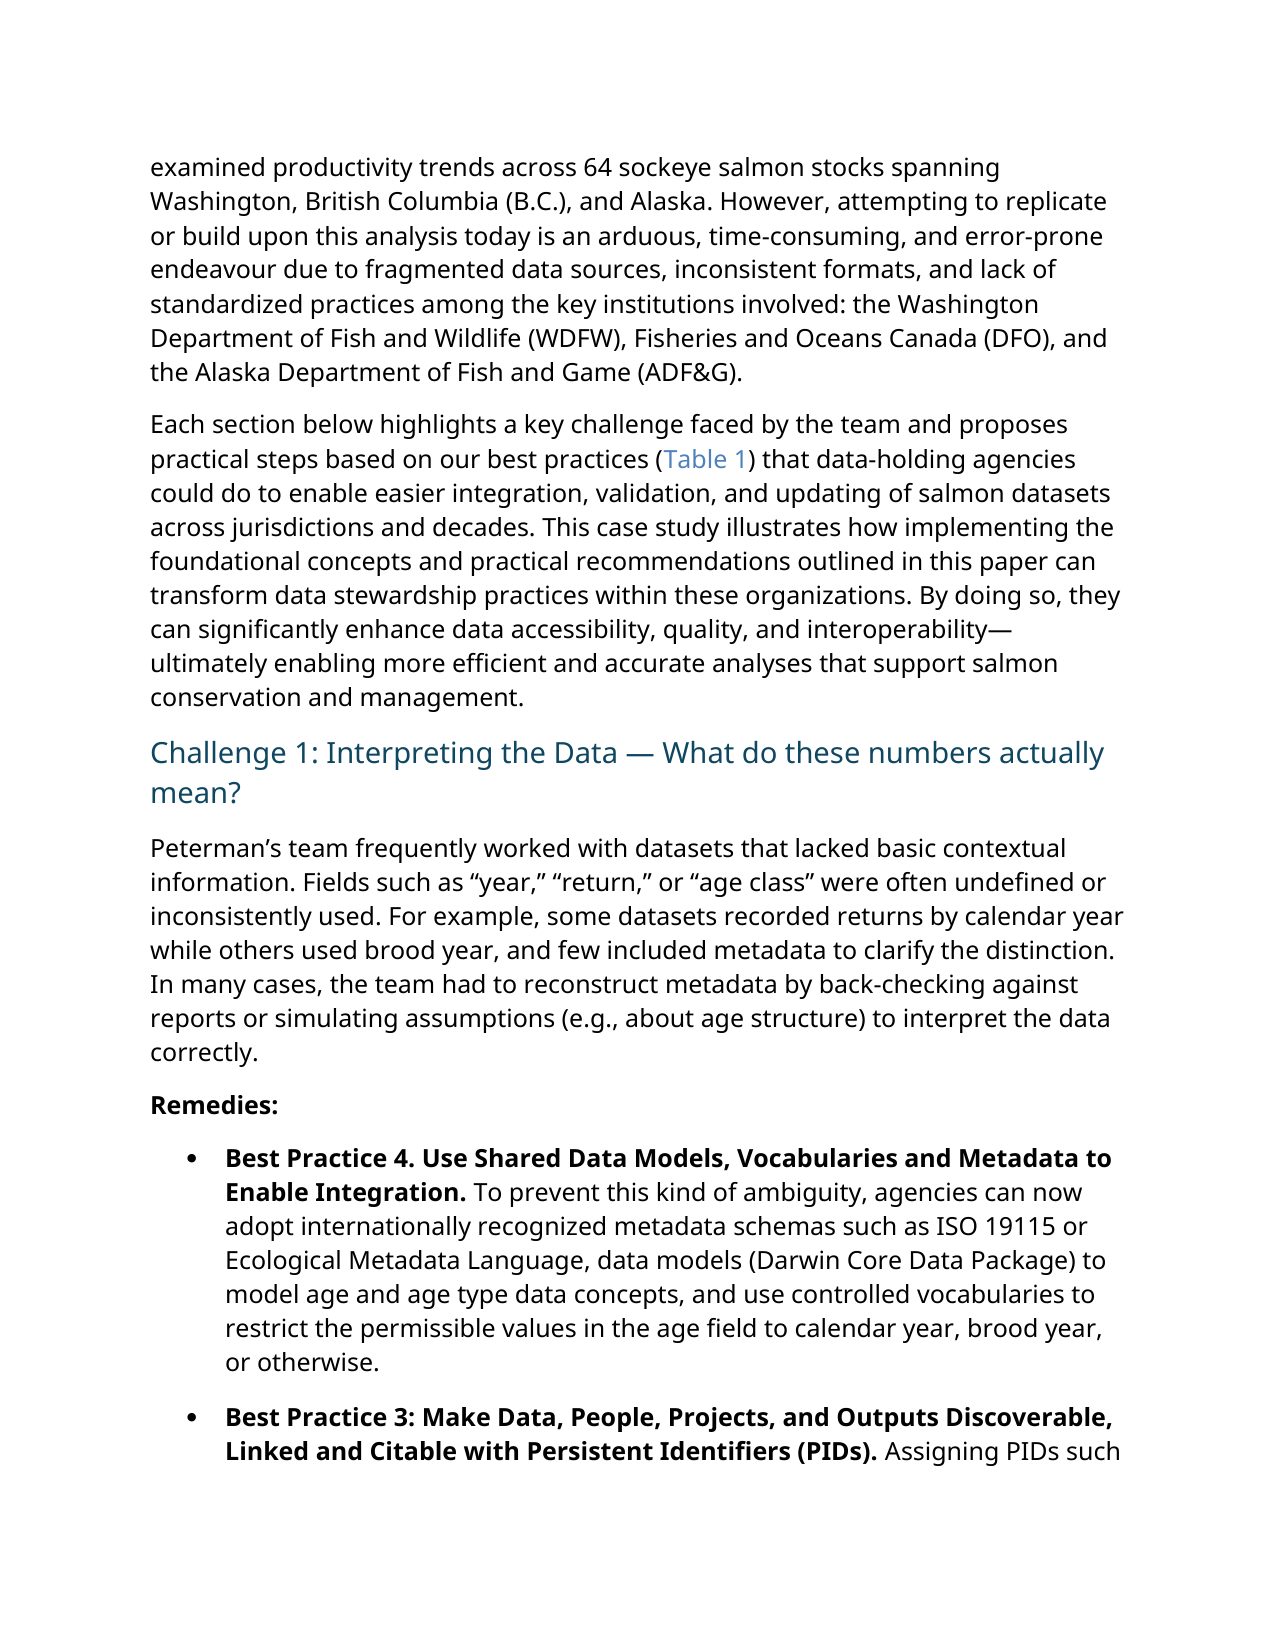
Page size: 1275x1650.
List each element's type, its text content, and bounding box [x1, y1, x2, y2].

text Remedies: [150, 1088, 1125, 1122]
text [150, 150, 1125, 388]
list Best Practice 4. Use Shared Data Models, Vocabularies and Metadata to Enable Integration. To prevent this kind of ambiguity, agencies can now adopt internationally recognized metadata schemas such as ISO 19115 or Ecological Metadata Language, data models (Darwin Core Data Package) to model age and age type data concepts, and use controlled vocabularies to restrict the permissible values in the age field to calendar year, brood year, or otherwise. [187, 1141, 1125, 1379]
text Each section below highlights a key challenge faced by the team and proposes practical steps based on our best practices (Table 1) that data-holding agencies could do to enable easier integration, validation, and updating of salmon datasets across jurisdictions and decades. This case study illustrates how implementing the foundational concepts and practical recommendations outlined in this paper can transform data stewardship practices within these organizations. By doing so, they can significantly enhance data accessibility, quality, and interoperability—ultimately enabling more efficient and accurate analyses that support salmon conservation and management. [150, 407, 1125, 714]
text Peterman’s team frequently worked with datasets that lacked basic contextual information. Fields such as “year,” “return,” or “age class” were often undefined or inconsistently used. For example, some datasets recorded returns by calendar year while others used brood year, and few included metadata to clarify the distinction. In many cases, the team had to reconstruct metadata by back-checking against reports or simulating assumptions (e.g., about age structure) to interpret the data correctly. [150, 831, 1125, 1069]
subtitle Challenge 1: Interpreting the Data — What do these numbers actually mean? [150, 732, 1125, 812]
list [187, 1400, 1125, 1468]
